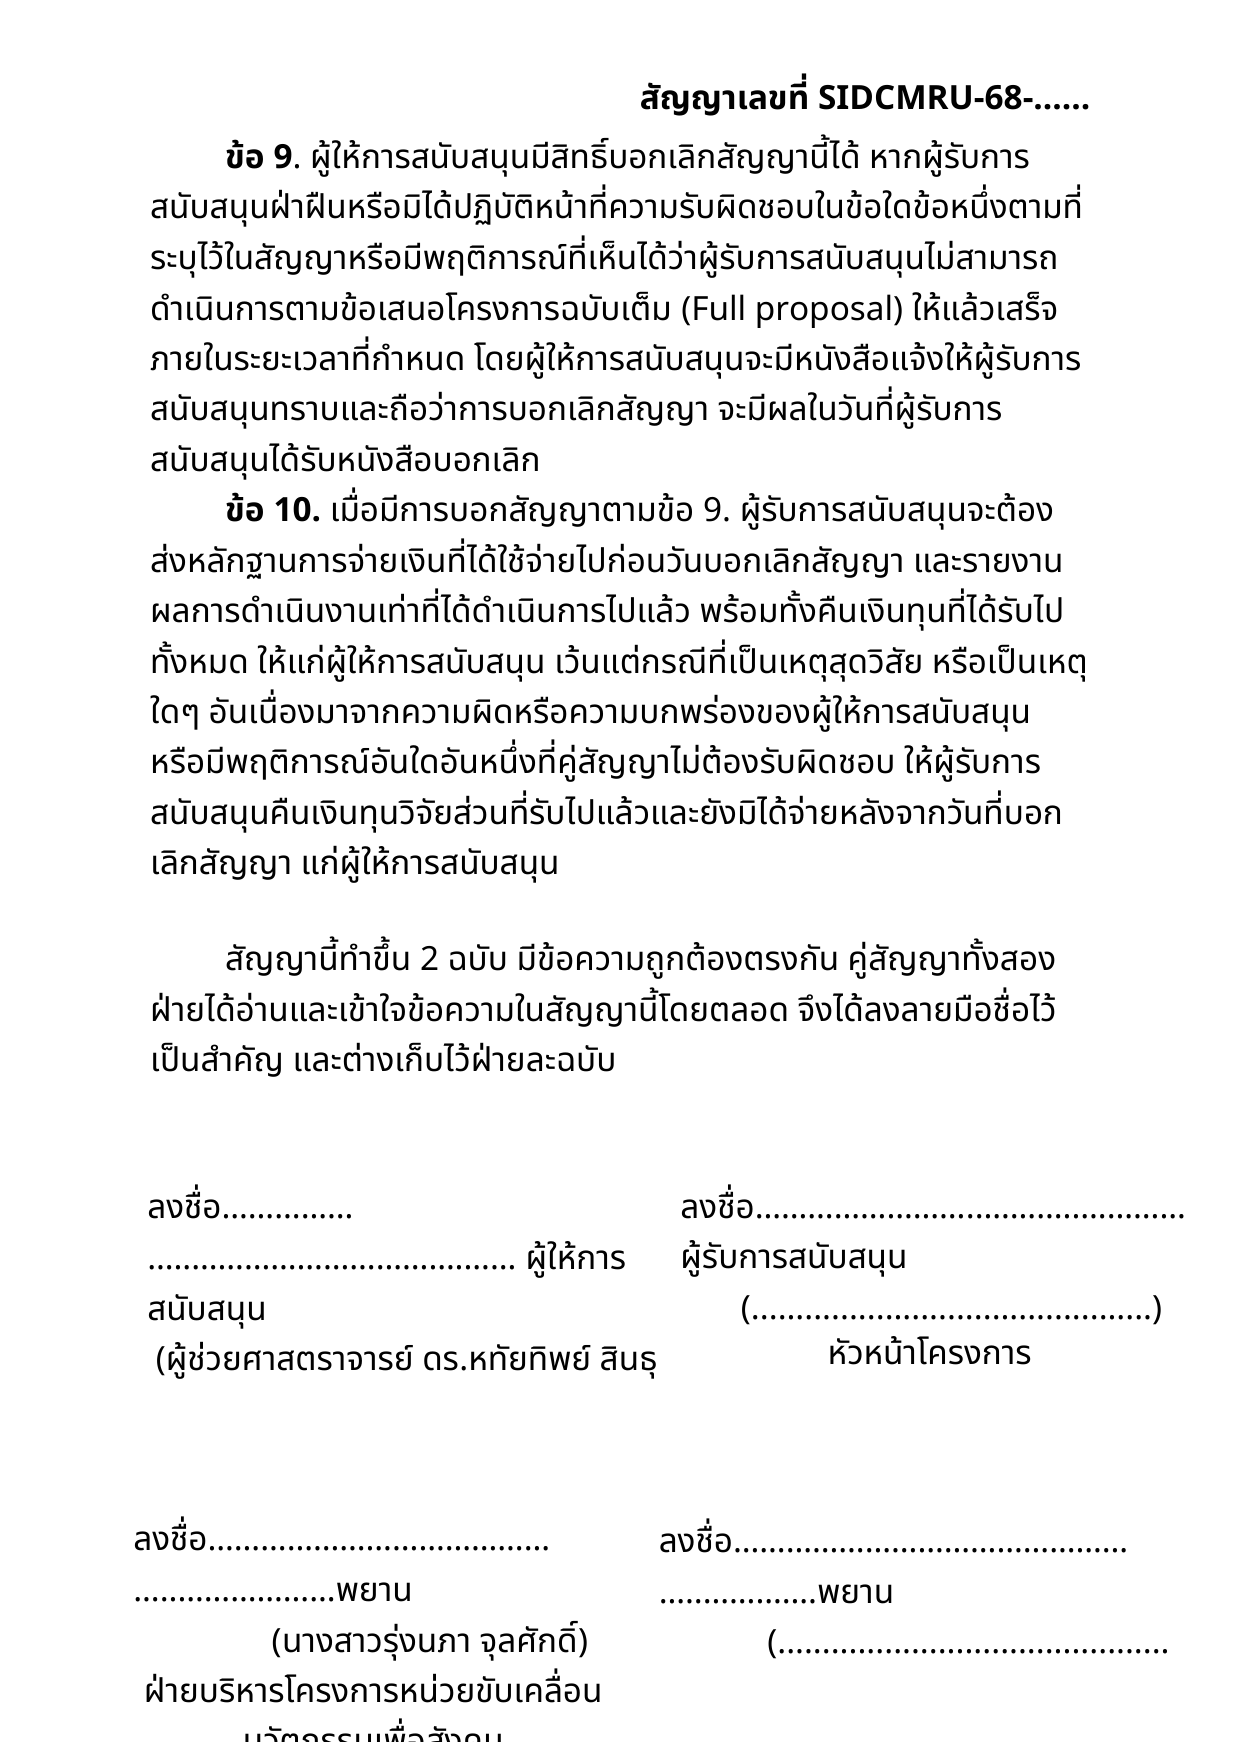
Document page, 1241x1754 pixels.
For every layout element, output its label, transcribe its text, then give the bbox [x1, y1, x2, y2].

text สัญญานี้ทำขึ้น 2 ฉบับ มีข้อความถูกต้องตรงกัน คู่สัญญาทั้งสองฝ่ายได้อ่านและเข้าใจข้อความในสัญญานี้โดยตลอด จึงได้ลงลายมือชื่อไว้เป็นสำคัญ และต่างเก็บไว้ฝ่ายละฉบับ [150, 935, 1090, 1087]
text ข้อ 10. เมื่อมีการบอกสัญญาตามข้อ 9. ผู้รับการสนับสนุนจะต้องส่งหลักฐานการจ่ายเงินที่ได้ใช้จ่ายไปก่อนวันบอกเลิกสัญญา และรายงานผลการดำเนินงานเท่าที่ได้ดำเนินการไปแล้ว พร้อมทั้งคืนเงินทุนที่ได้รับไปทั้งหมด ให้แก่ผู้ให้การสนับสนุน เว้นแต่กรณีที่เป็นเหตุสุดวิสัย หรือเป็นเหตุใดๆ อันเนื่องมาจากความผิดหรือความบกพร่องของผู้ให้การสนับสนุน หรือมีพฤติการณ์อันใดอันหนึ่งที่คู่สัญญาไม่ต้องรับผิดชอบ ให้ผู้รับการสนับสนุนคืนเงินทุนวิจัยส่วนที่รับไปแล้วและยังมิได้จ่ายหลังจากวันที่บอกเลิกสัญญา แก่ผู้ให้การสนับสนุน [150, 486, 1090, 890]
text ข้อ 9. ผู้ให้การสนับสนุนมีสิทธิ์บอกเลิกสัญญานี้ได้ หากผู้รับการสนับสนุนฝ่าฝืนหรือมิได้ปฏิบัติหน้าที่ความรับผิดชอบในข้อใดข้อหนึ่งตามที่ระบุไว้ในสัญญาหรือมีพฤติการณ์ที่เห็นได้ว่าผู้รับการสนับสนุนไม่สามารถดำเนินการตามข้อเสนอโครงการฉบับเต็ม (Full proposal) ให้แล้วเสร็จภายในระยะเวลาที่กำหนด โดยผู้ให้การสนับสนุนจะมีหนังสือแจ้งให้ผู้รับการสนับสนุนทราบและถือว่าการบอกเลิกสัญญา จะมีผลในวันที่ผู้รับการสนับสนุนได้รับหนังสือบอกเลิก [150, 133, 1090, 486]
